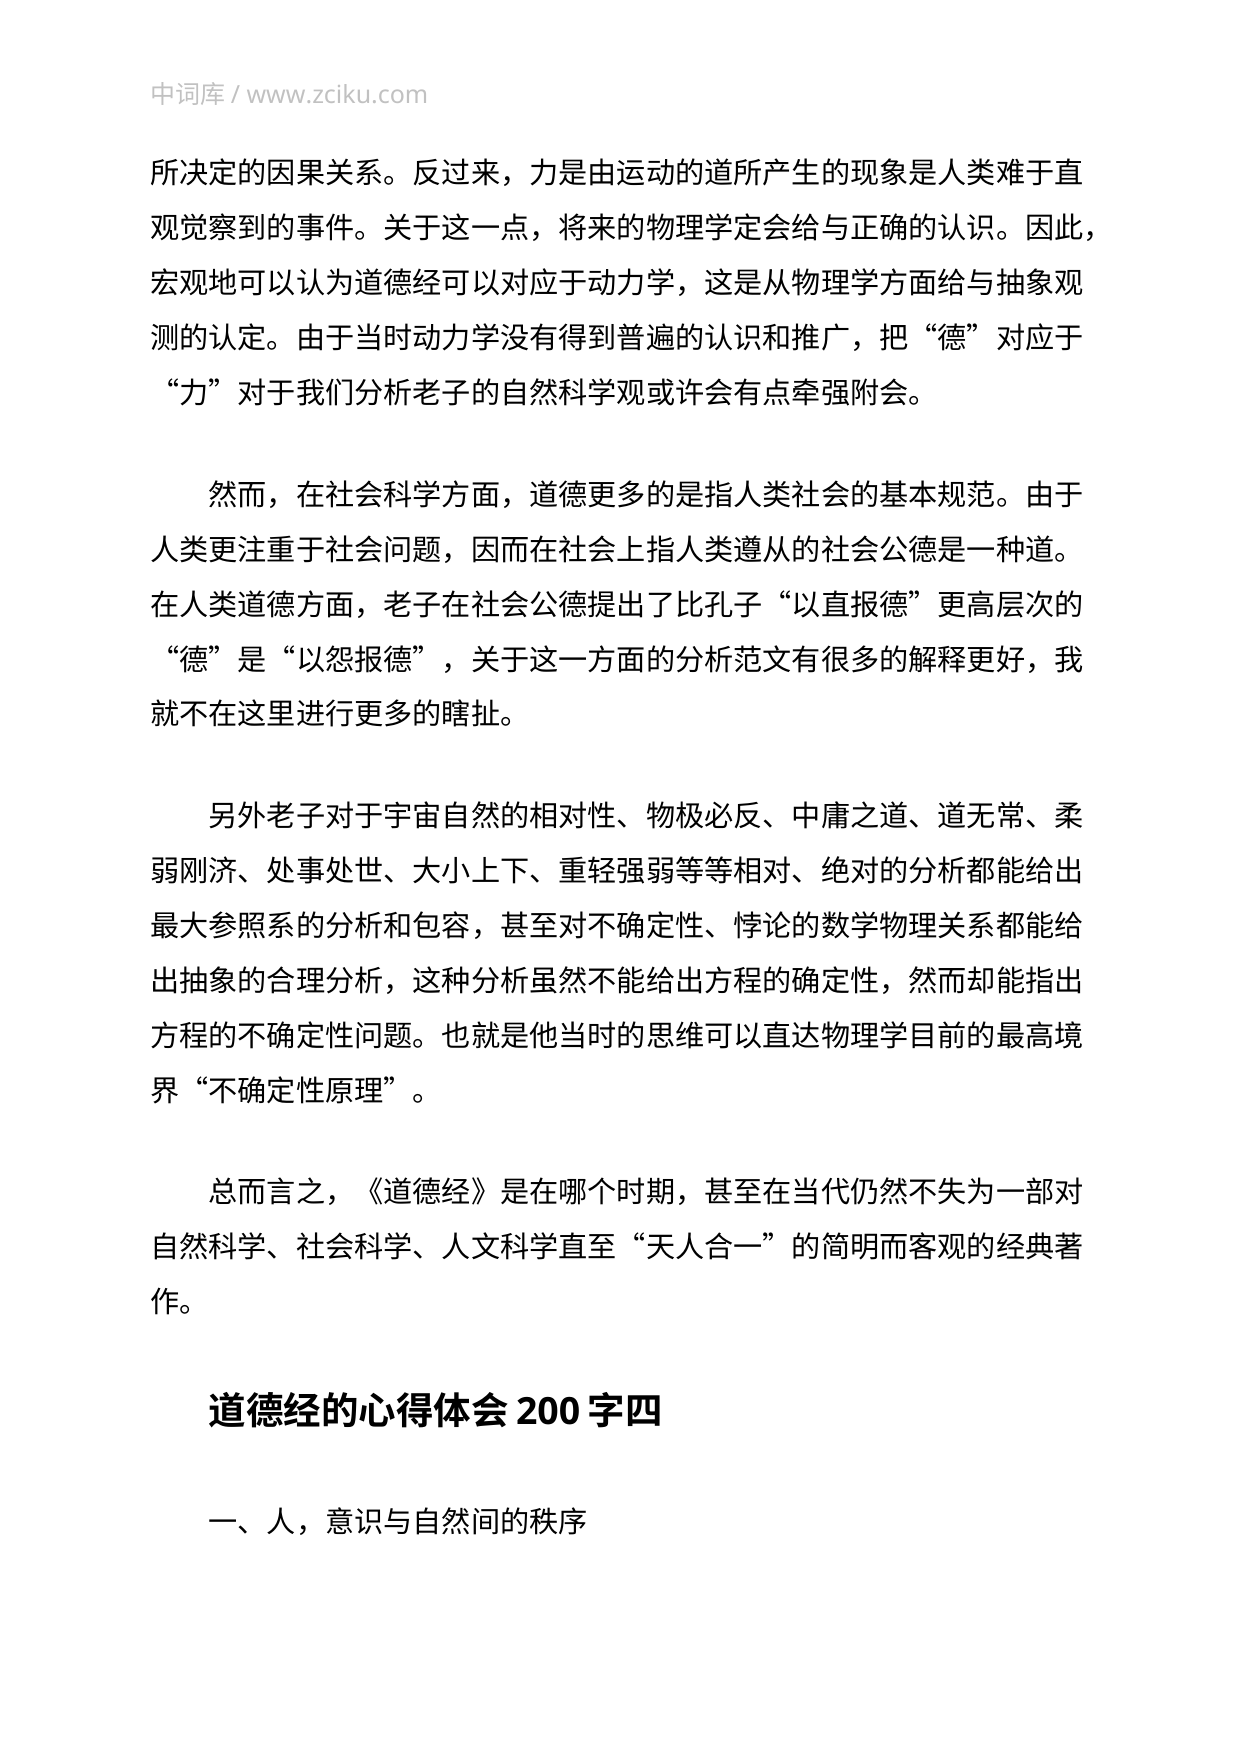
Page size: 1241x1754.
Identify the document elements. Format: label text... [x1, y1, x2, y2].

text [150, 150, 1090, 412]
text 道德经的心得体会200字四 [150, 1381, 1090, 1435]
text 一、人，意识与自然间的秩序 [150, 1498, 1090, 1540]
text 然而，在社会科学方面，道德更多的是指人类社会的基本规范。由于人类更注重于社会问题，因而在社会上指人类遵从的社会公德是一种道。在人类道德方面，老子在社会公德提出了比孔子“以直报德”更高层次的“德”是“以怨报德”，关于这一方面的分析范文有很多的解释更好，我就不在这里进行更多的瞎扯。 [150, 471, 1090, 733]
text 另外老子对于宇宙自然的相对性、物极必反、中庸之道、道无常、柔弱刚济、处事处世、大小上下、重轻强弱等等相对、绝对的分析都能给出最大参照系的分析和包容，甚至对不确定性、悖论的数学物理关系都能给出抽象的合理分析，这种分析虽然不能给出方程的确定性，然而却能指出方程的不确定性问题。也就是他当时的思维可以直达物理学目前的最高境界“不确定性原理”。 [150, 793, 1090, 1109]
text 总而言之，《道德经》是在哪个时期，甚至在当代仍然不失为一部对自然科学、社会科学、人文科学直至“天人合一”的简明而客观的经典著作。 [150, 1169, 1090, 1321]
